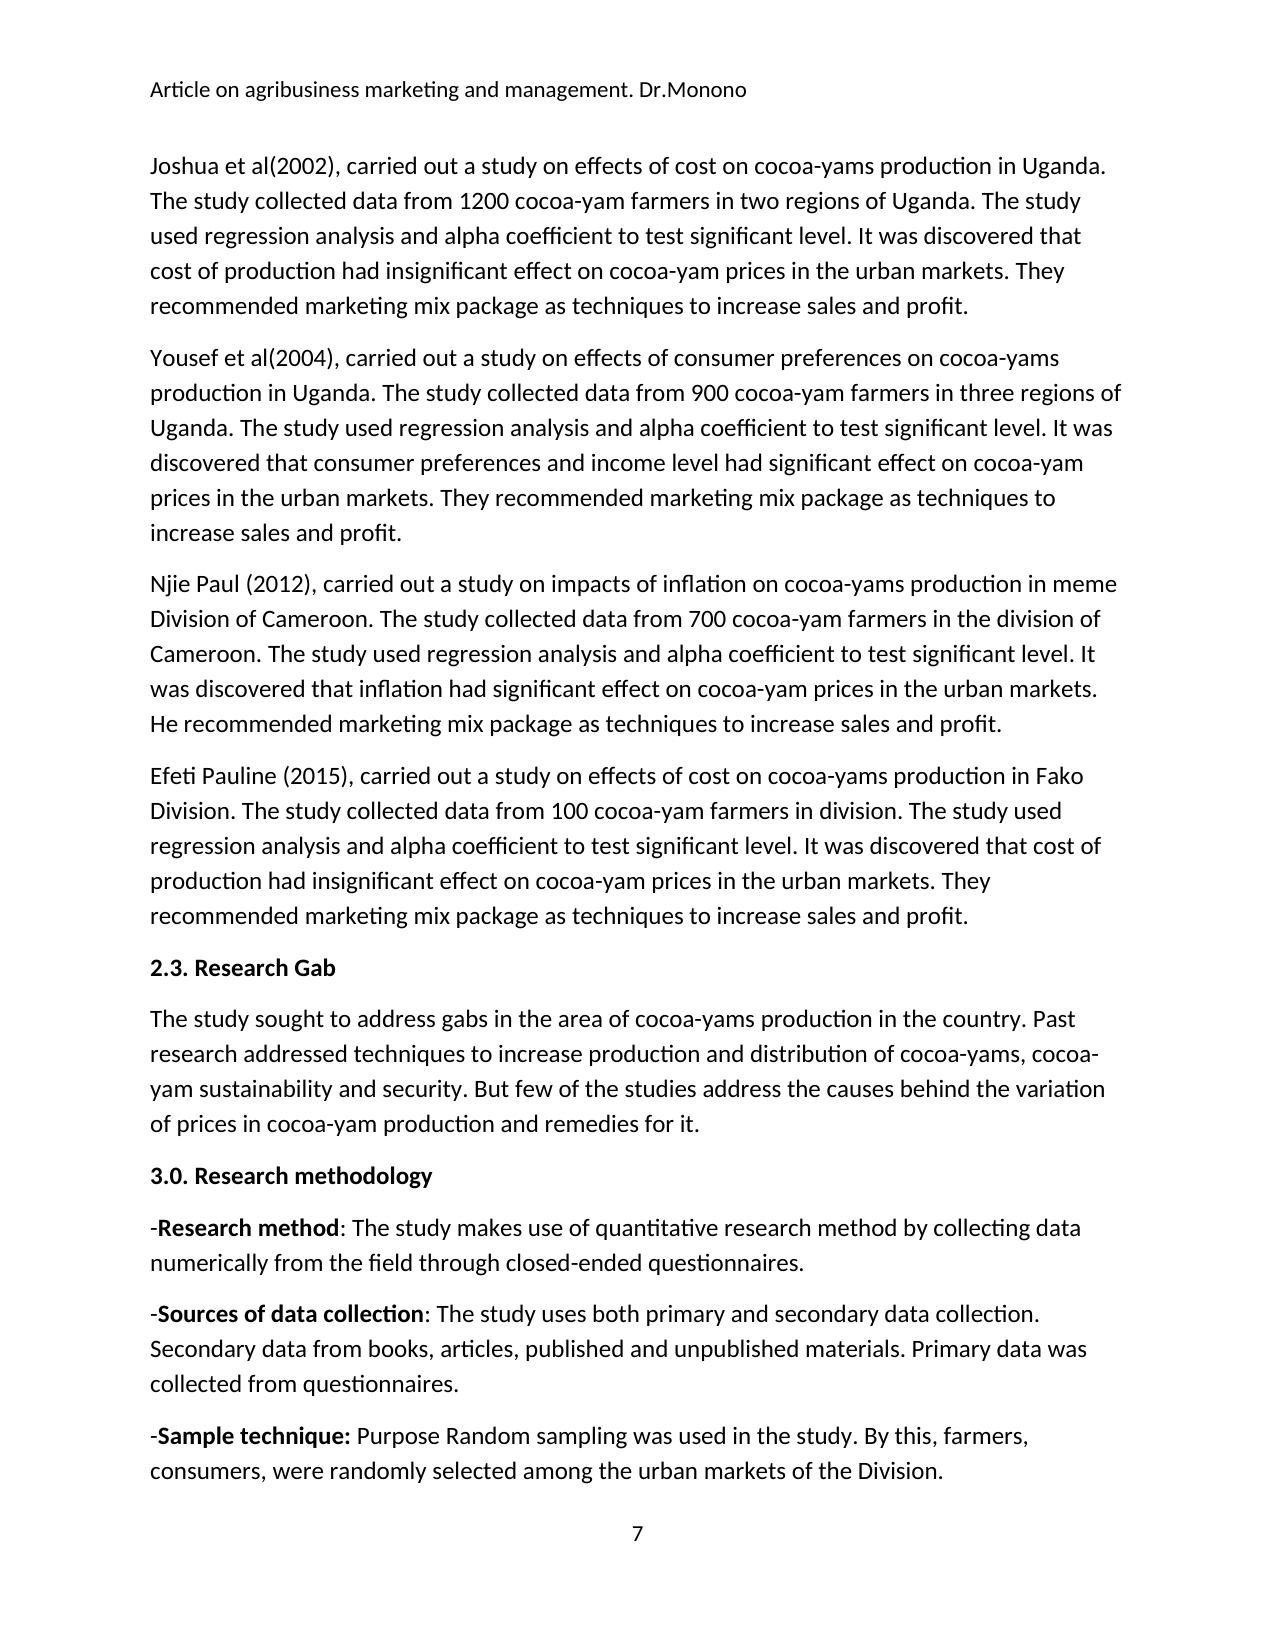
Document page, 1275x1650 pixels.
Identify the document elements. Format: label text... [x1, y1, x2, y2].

text The study sought to address gabs in the area of cocoa-yams production in the country. Past research addressed techniques to increase production and distribution of cocoa-yams, cocoa-yam sustainability and security. But few of the studies address the causes behind the variation of prices in cocoa-yam production and remedies for it. [150, 1003, 1125, 1139]
text Njie Paul (2012), carried out a study on impacts of inflation on cocoa-yams production in meme Division of Cameroon. The study collected data from 700 cocoa-yam farmers in the division of Cameroon. The study used regression analysis and alpha coefficient to test significant level. It was discovered that inflation had significant effect on cocoa-yam prices in the urban markets. He recommended marketing mix package as techniques to increase sales and profit. [150, 568, 1125, 739]
text -Research method: The study makes use of quantitative research method by collecting data numerically from the field through closed-ended questionnaires. [150, 1212, 1125, 1277]
text Joshua et al(2002), carried out a study on effects of cost on cocoa-yams production in Uganda. The study collected data from 1200 cocoa-yam farmers in two regions of Uganda. The study used regression analysis and alpha coefficient to test significant level. It was discovered that cost of production had insignificant effect on cocoa-yam prices in the urban markets. They recommended marketing mix package as techniques to increase sales and profit. [150, 150, 1125, 321]
text 3.0. Research methodology [150, 1160, 1125, 1191]
text Yousef et al(2004), carried out a study on effects of consumer preferences on cocoa-yams production in Uganda. The study collected data from 900 cocoa-yam farmers in three regions of Uganda. The study used regression analysis and alpha coefficient to test significant level. It was discovered that consumer preferences and income level had significant effect on cocoa-yam prices in the urban markets. They recommended marketing mix package as techniques to increase sales and profit. [150, 342, 1125, 547]
text -Sources of data collection: The study uses both primary and secondary data collection. Secondary data from books, articles, published and unpublished materials. Primary data was collected from questionnaires. [150, 1298, 1125, 1399]
text 2.3. Research Gab [150, 952, 1125, 982]
text Efeti Pauline (2015), carried out a study on effects of cost on cocoa-yams production in Fako Division. The study collected data from 100 cocoa-yam farmers in division. The study used regression analysis and alpha coefficient to test significant level. It was discovered that cost of production had insignificant effect on cocoa-yam prices in the urban markets. They recommended marketing mix package as techniques to increase sales and profit. [150, 760, 1125, 931]
text -Sample technique: Purpose Random sampling was used in the study. By this, farmers, consumers, were randomly selected among the urban markets of the Division. [150, 1420, 1125, 1486]
